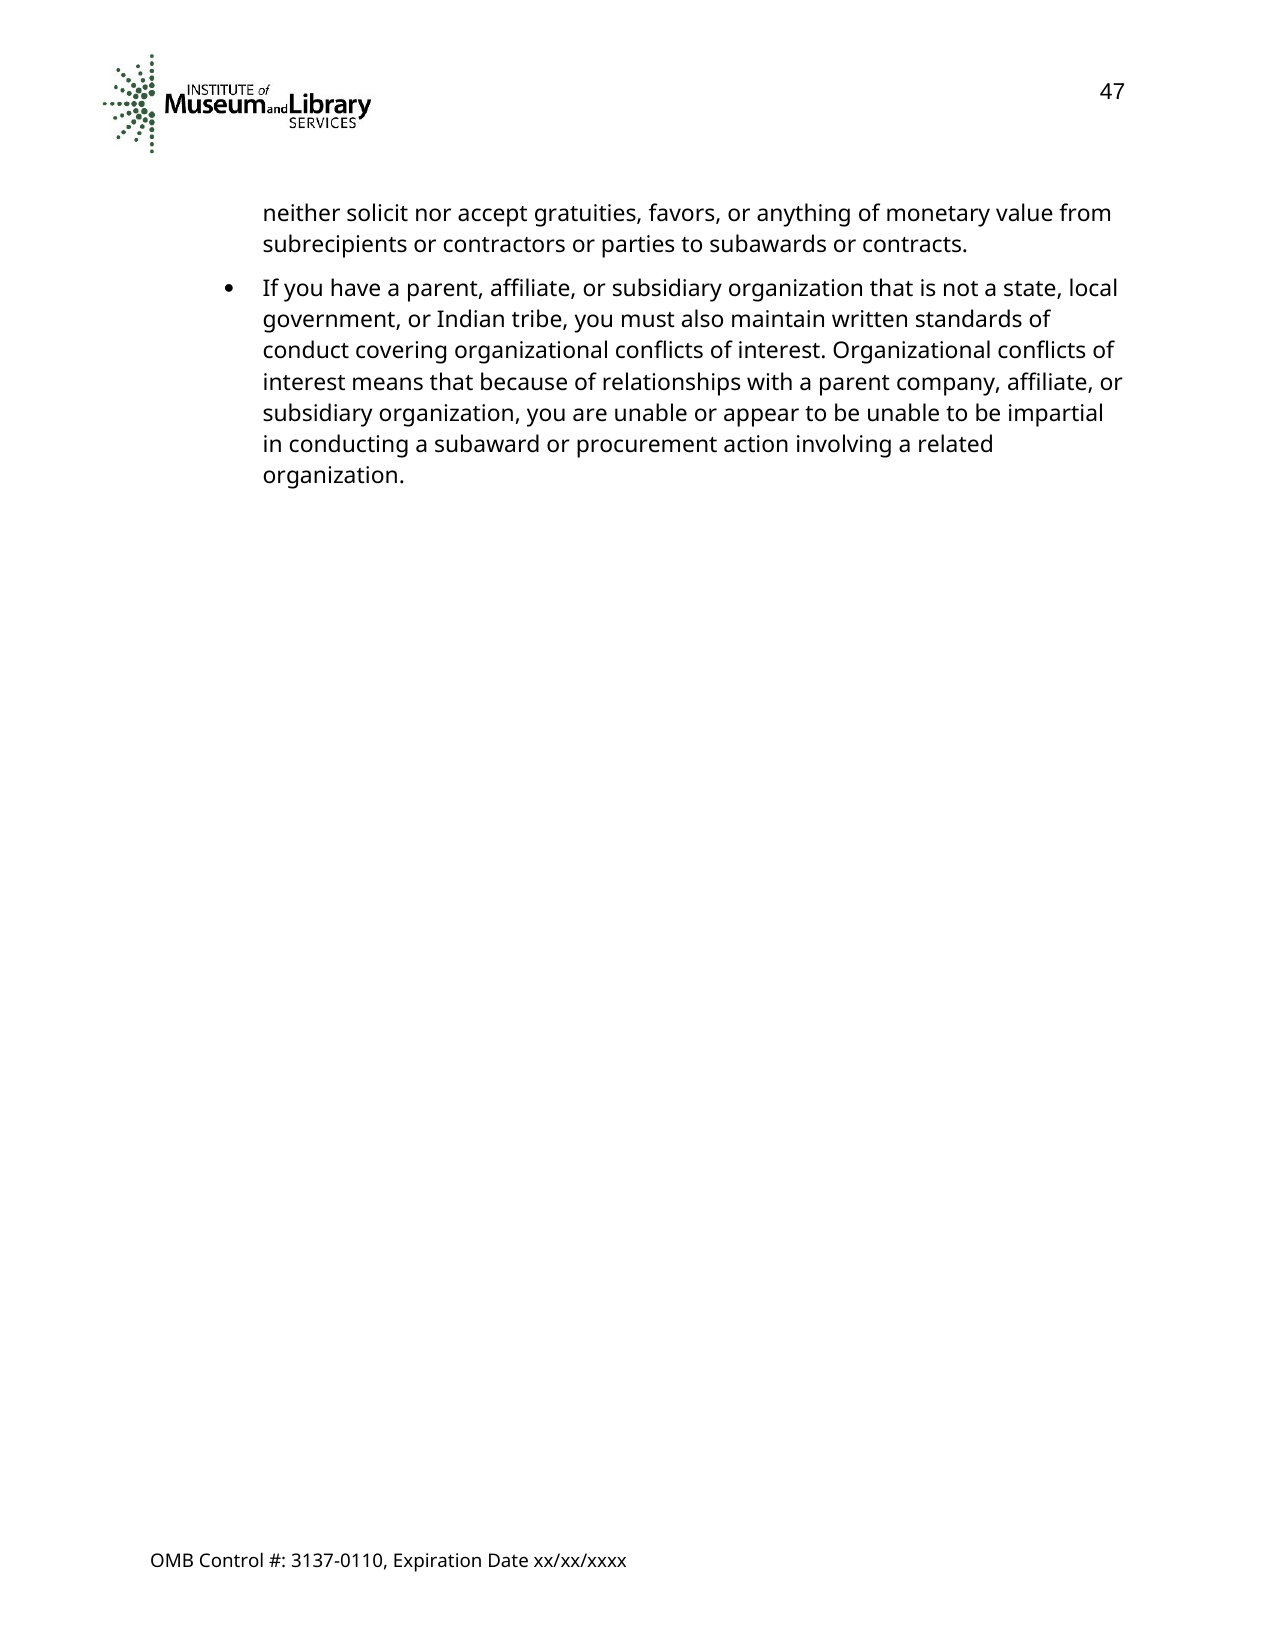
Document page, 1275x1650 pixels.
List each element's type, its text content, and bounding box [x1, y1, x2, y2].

picture [99, 40, 380, 167]
list If you have a parent, affiliate, or subsidiary organization that is not a state, local government, or Indian tribe, you must also maintain written standards of conduct covering organizational conflicts of interest. Organizational conflicts of interest means that because of relationships with a parent company, affiliate, or subsidiary organization, you are unable or appear to be unable to be impartial in conducting a subaward or procurement action involving a related organization. [225, 272, 1125, 490]
